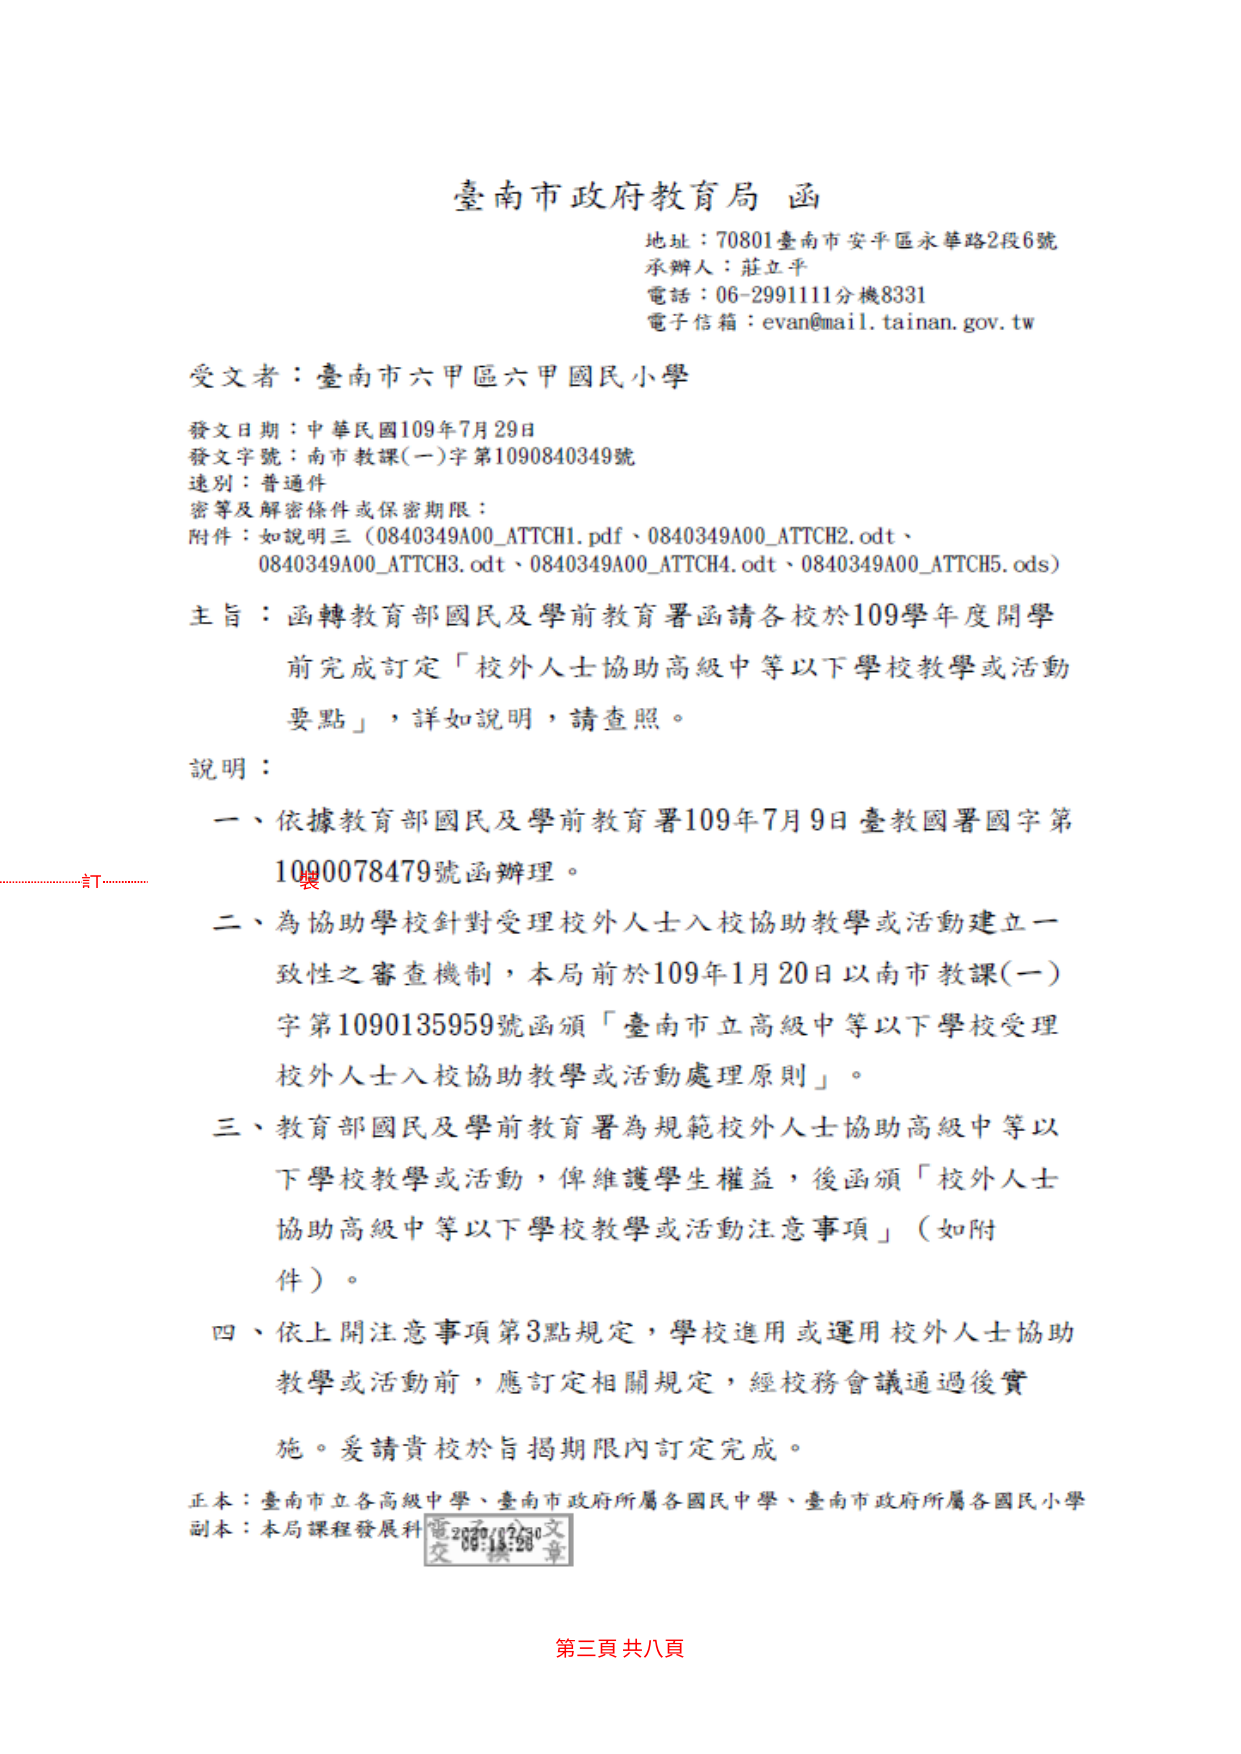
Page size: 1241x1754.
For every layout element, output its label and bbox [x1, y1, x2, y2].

picture [147, 147, 1123, 1573]
